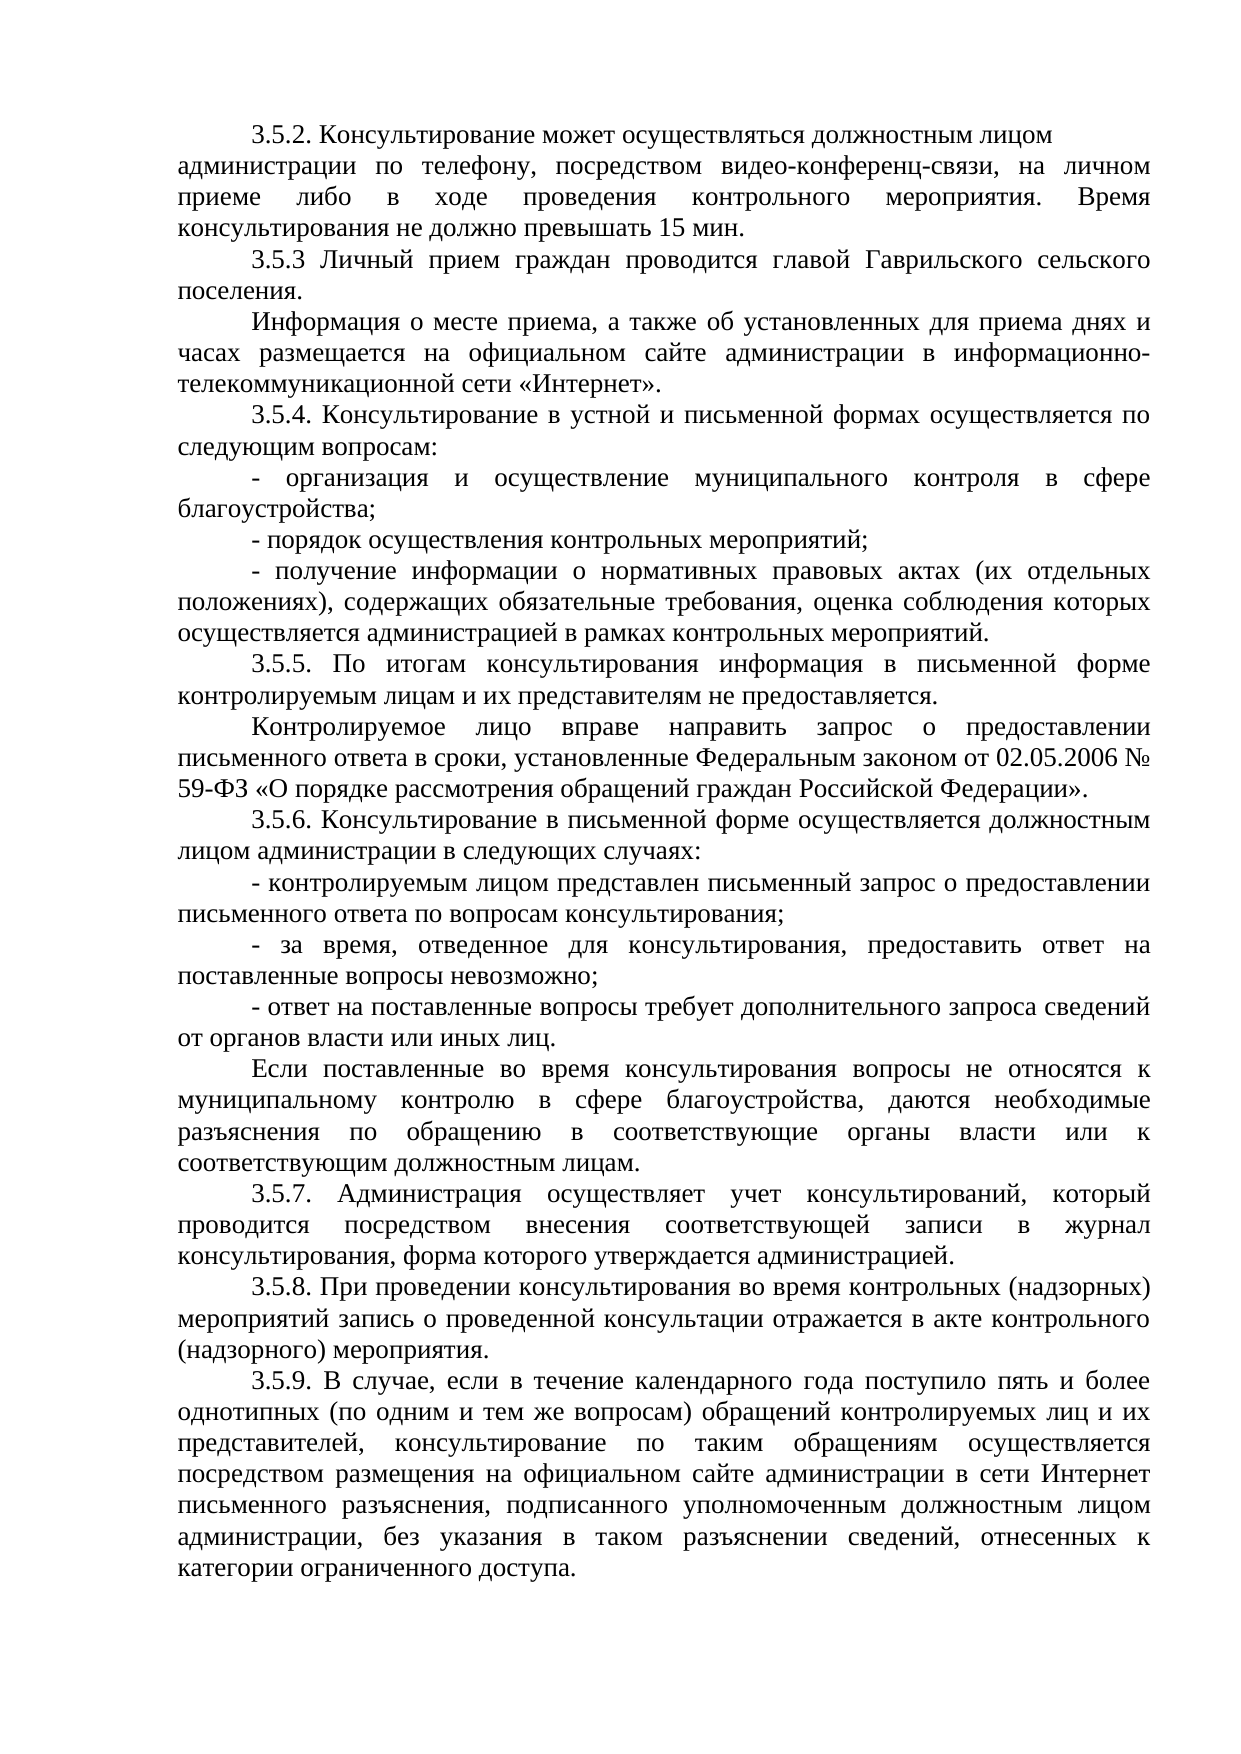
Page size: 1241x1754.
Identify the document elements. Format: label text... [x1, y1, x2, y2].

text - ответ на поставленные вопросы требует дополнительного запроса сведений от органов власти или иных лиц. [177, 990, 1152, 1052]
text 3.5.7. Администрация осуществляет учет консультирований, который проводится посредством внесения соответствующей записи в журнал консультирования, форма которого утверждается администрацией. [177, 1177, 1152, 1271]
text Если поставленные во время консультирования вопросы не относятся к муниципальному контролю в сфере благоустройства, даются необходимые разъяснения по обращению в соответствующие органы власти или к соответствующим должностным лицам. [177, 1052, 1152, 1177]
text 3.5.3 Личный прием граждан проводится главой Гаврильского сельского поселения. [177, 243, 1152, 305]
text Информация о месте приема, а также об установленных для приема днях и часах размещается на официальном сайте администрации в информационно-телекоммуникационной сети «Интернет». [177, 305, 1152, 398]
text - за время, отведенное для консультирования, предоставить ответ на поставленные вопросы невозможно; [177, 928, 1152, 990]
text - получение информации о нормативных правовых актах (их отдельных положениях), содержащих обязательные требования, оценка соблюдения которых осуществляется администрацией в рамках контрольных мероприятий. [177, 554, 1152, 648]
text - организация и осуществление муниципального контроля в сфере благоустройства; [177, 461, 1152, 523]
text администрации по телефону, посредством видео-конференц-связи, на личном приеме либо в ходе проведения контрольного мероприятия. Время консультирования не должно превышать 15 мин. [177, 149, 1152, 243]
text 3.5.6. Консультирование в письменной форме осуществляется должностным лицом администрации в следующих случаях: [177, 803, 1152, 866]
text 3.5.8. При проведении консультирования во время контрольных (надзорных) мероприятий запись о проведенной консультации отражается в акте контрольного (надзорного) мероприятия. [177, 1271, 1152, 1364]
text - контролируемым лицом представлен письменный запрос о предоставлении письменного ответа по вопросам консультирования; [177, 866, 1152, 928]
text Контролируемое лицо вправе направить запрос о предоставлении письменного ответа в сроки, установленные Федеральным законом от 02.05.2006 № 59-ФЗ «О порядке рассмотрения обращений граждан Российской Федерации». [177, 710, 1152, 803]
text 3.5.5. По итогам консультирования информация в письменной форме контролируемым лицам и их представителям не предоставляется. [177, 648, 1152, 710]
text 3.5.9. В случае, если в течение календарного года поступило пять и более однотипных (по одним и тем же вопросам) обращений контролируемых лиц и их представителей, консультирование по таким обращениям осуществляется посредством размещения на официальном сайте администрации в сети Интернет письменного разъяснения, подписанного уполномоченным должностным лицом администрации, без указания в таком разъяснении сведений, отнесенных к категории ограниченного доступа. [177, 1364, 1152, 1582]
text - порядок осуществления контрольных мероприятий; [177, 523, 1152, 554]
text 3.5.2. Консультирование может осуществляться должностным лицом [177, 118, 1152, 149]
text 3.5.4. Консультирование в устной и письменной формах осуществляется по следующим вопросам: [177, 398, 1152, 461]
